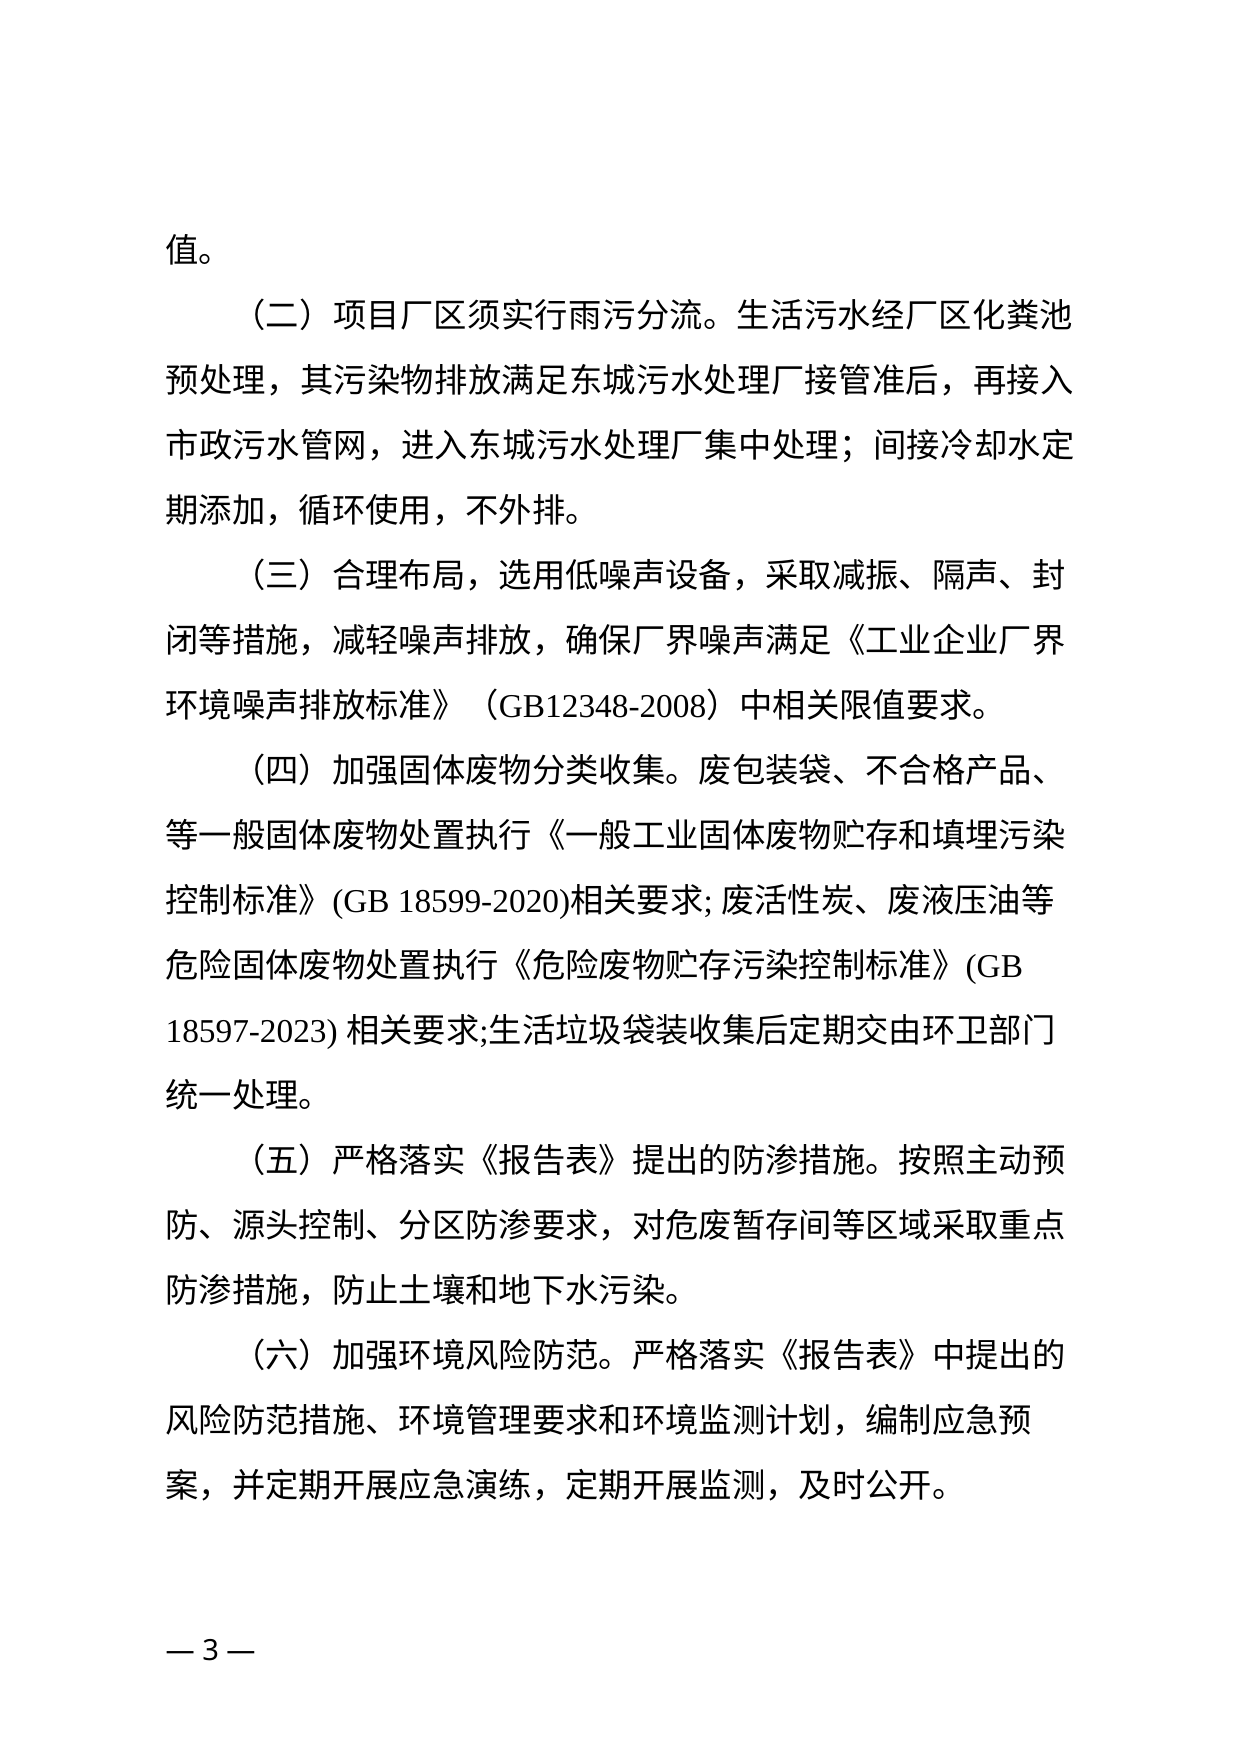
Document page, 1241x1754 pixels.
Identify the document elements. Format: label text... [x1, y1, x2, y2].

text （二）项目厂区须实行雨污分流。生活污水经厂区化粪池预处理，其污染物排放满足东城污水处理厂接管准后，再接入市政污水管网，进入东城污水处理厂集中处理；间接冷却水定期添加，循环使用，不外排。 [165, 280, 1075, 540]
text （六）加强环境风险防范。严格落实《报告表》中提出的风险防范措施、环境管理要求和环境监测计划，编制应急预案，并定期开展应急演练，定期开展监测，及时公开。 [165, 1320, 1075, 1515]
text （四）加强固体废物分类收集。废包装袋、不合格产品、等一般固体废物处置执行《一般工业固体废物贮存和填埋污染控制标准》(GB 18599-2020)相关要求; 废活性炭、废液压油等危险固体废物处置执行《危险废物贮存污染控制标准》(GB 18597-2023) 相关要求;生活垃圾袋装收集后定期交由环卫部门统一处理。 [165, 735, 1075, 1125]
text （三）合理布局，选用低噪声设备，采取减振、隔声、封闭等措施，减轻噪声排放，确保厂界噪声满足《工业企业厂界环境噪声排放标准》（GB12348-2008）中相关限值要求。 [165, 540, 1075, 735]
text （五）严格落实《报告表》提出的防渗措施。按照主动预防、源头控制、分区防渗要求，对危废暂存间等区域采取重点防渗措施，防止土壤和地下水污染。 [165, 1125, 1075, 1320]
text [165, 215, 1075, 280]
